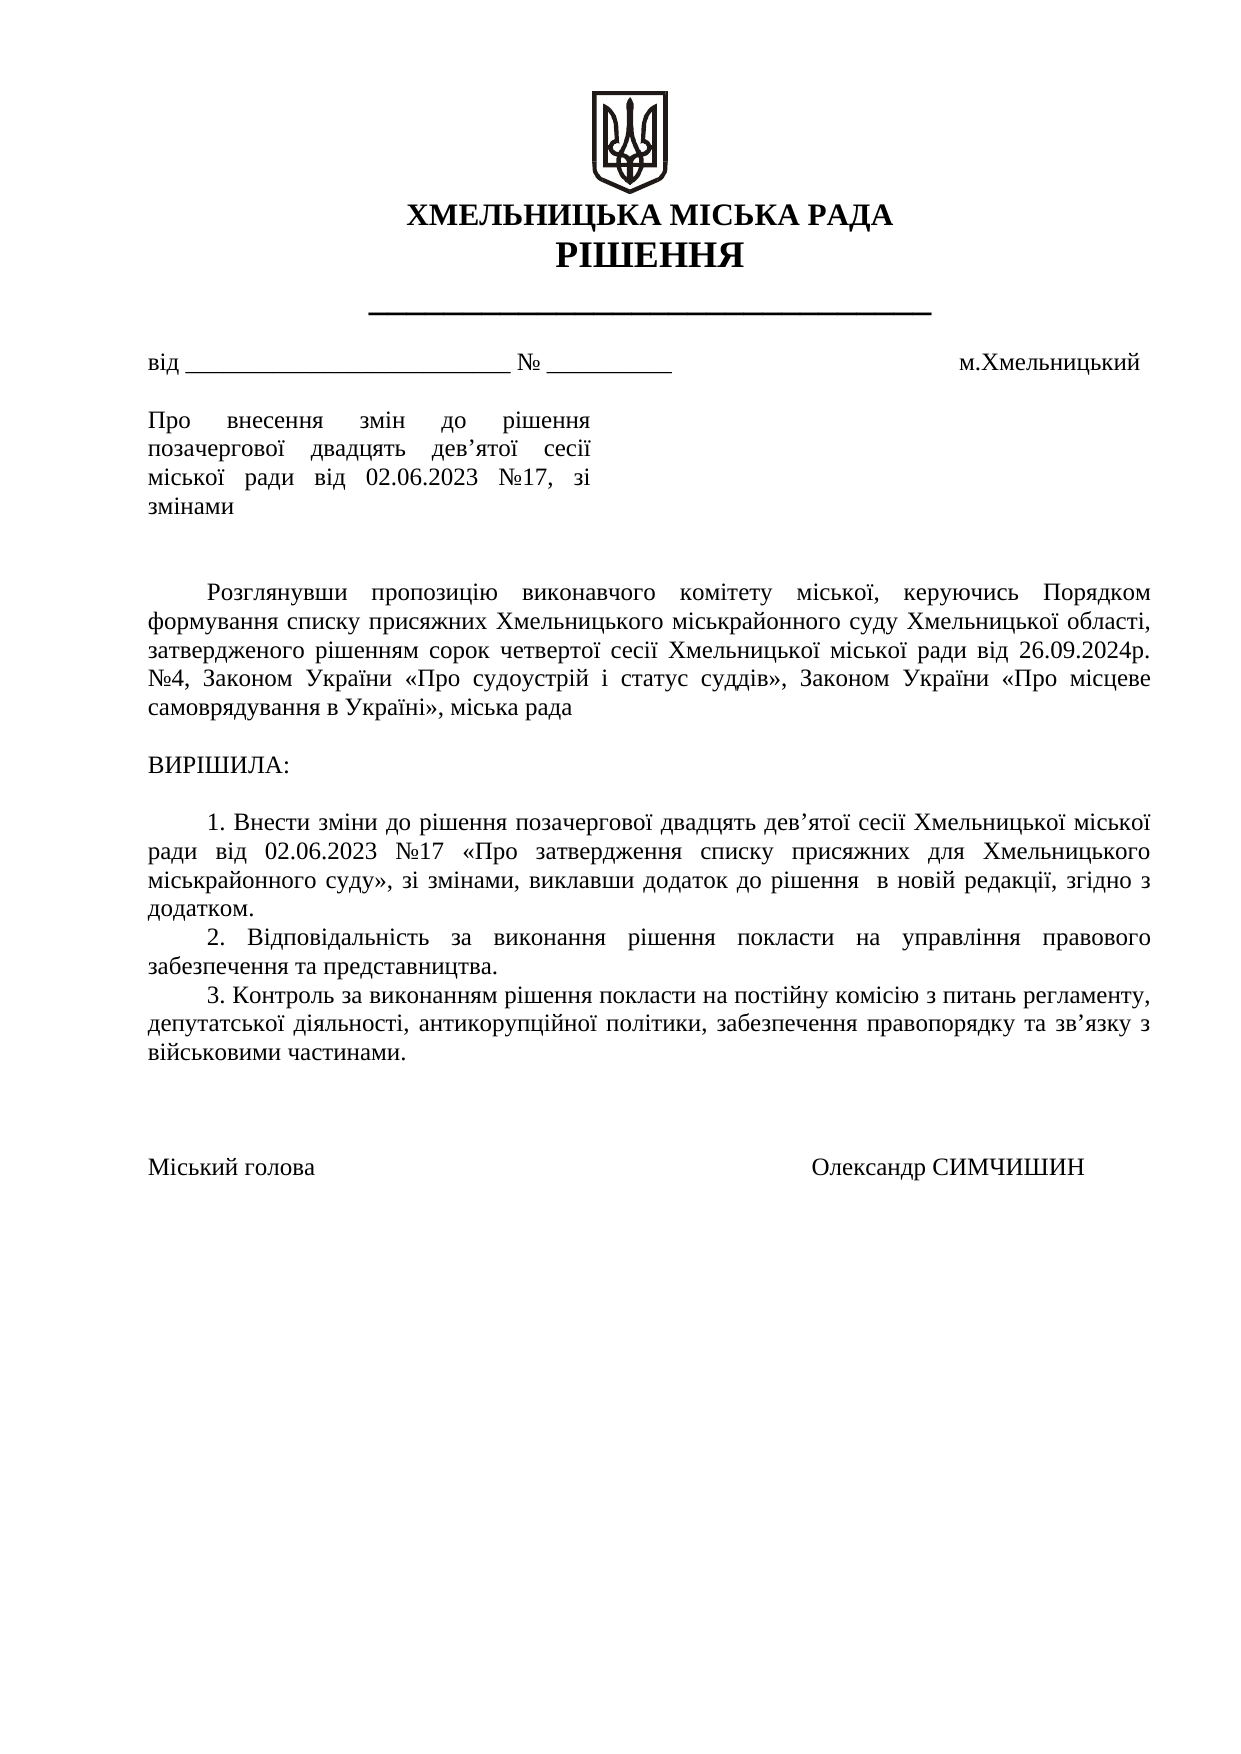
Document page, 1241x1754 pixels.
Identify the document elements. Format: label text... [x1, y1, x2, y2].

text ______________________________ [148, 275, 1152, 318]
text Розглянувши пропозицію виконавчого комітету міської, керуючись Порядком формування списку присяжних Хмельницького міськрайонного суду Хмельницької області, затвердженого рішенням сорок четвертої сесії Хмельницької міської ради від 26.09.2024р. №4, Законом України «Про судоустрій і статус суддів», Законом України «Про місцеве самоврядування в Україні», міська рада [148, 577, 1152, 721]
text 2. Відповідальність за виконання рішення покласти на управління правового забезпечення та представництва. [148, 922, 1152, 980]
text Міський голова Олександр СИМЧИШИН [148, 1152, 1152, 1181]
text Про внесення змін до рішення позачергової двадцять дев’ятої сесії міської ради від 02.06.2023 №17, зі змінами [148, 405, 591, 520]
text від __________________________ № __________ м.Хмельницький [148, 347, 1152, 376]
text ХМЕЛЬНИЦЬКА МІСЬКА РАДА [148, 196, 1152, 232]
text 1. Внести зміни до рішення позачергової двадцять дев’ятої сесії Хмельницької міської ради від 02.06.2023 №17 «Про затвердження списку присяжних для Хмельницького міськрайонного суду», зі змінами, виклавши додаток до рішення в новій редакції, згідно з додатком. [148, 807, 1152, 922]
text 3. Контроль за виконанням рішення покласти на постійну комісію з питань регламенту, депутатської діяльності, антикорупційної політики, забезпечення правопорядку та зв’язку з військовими частинами. [148, 980, 1152, 1066]
text ВИРІШИЛА: [148, 750, 1152, 778]
text РІШЕННЯ [148, 232, 1152, 275]
